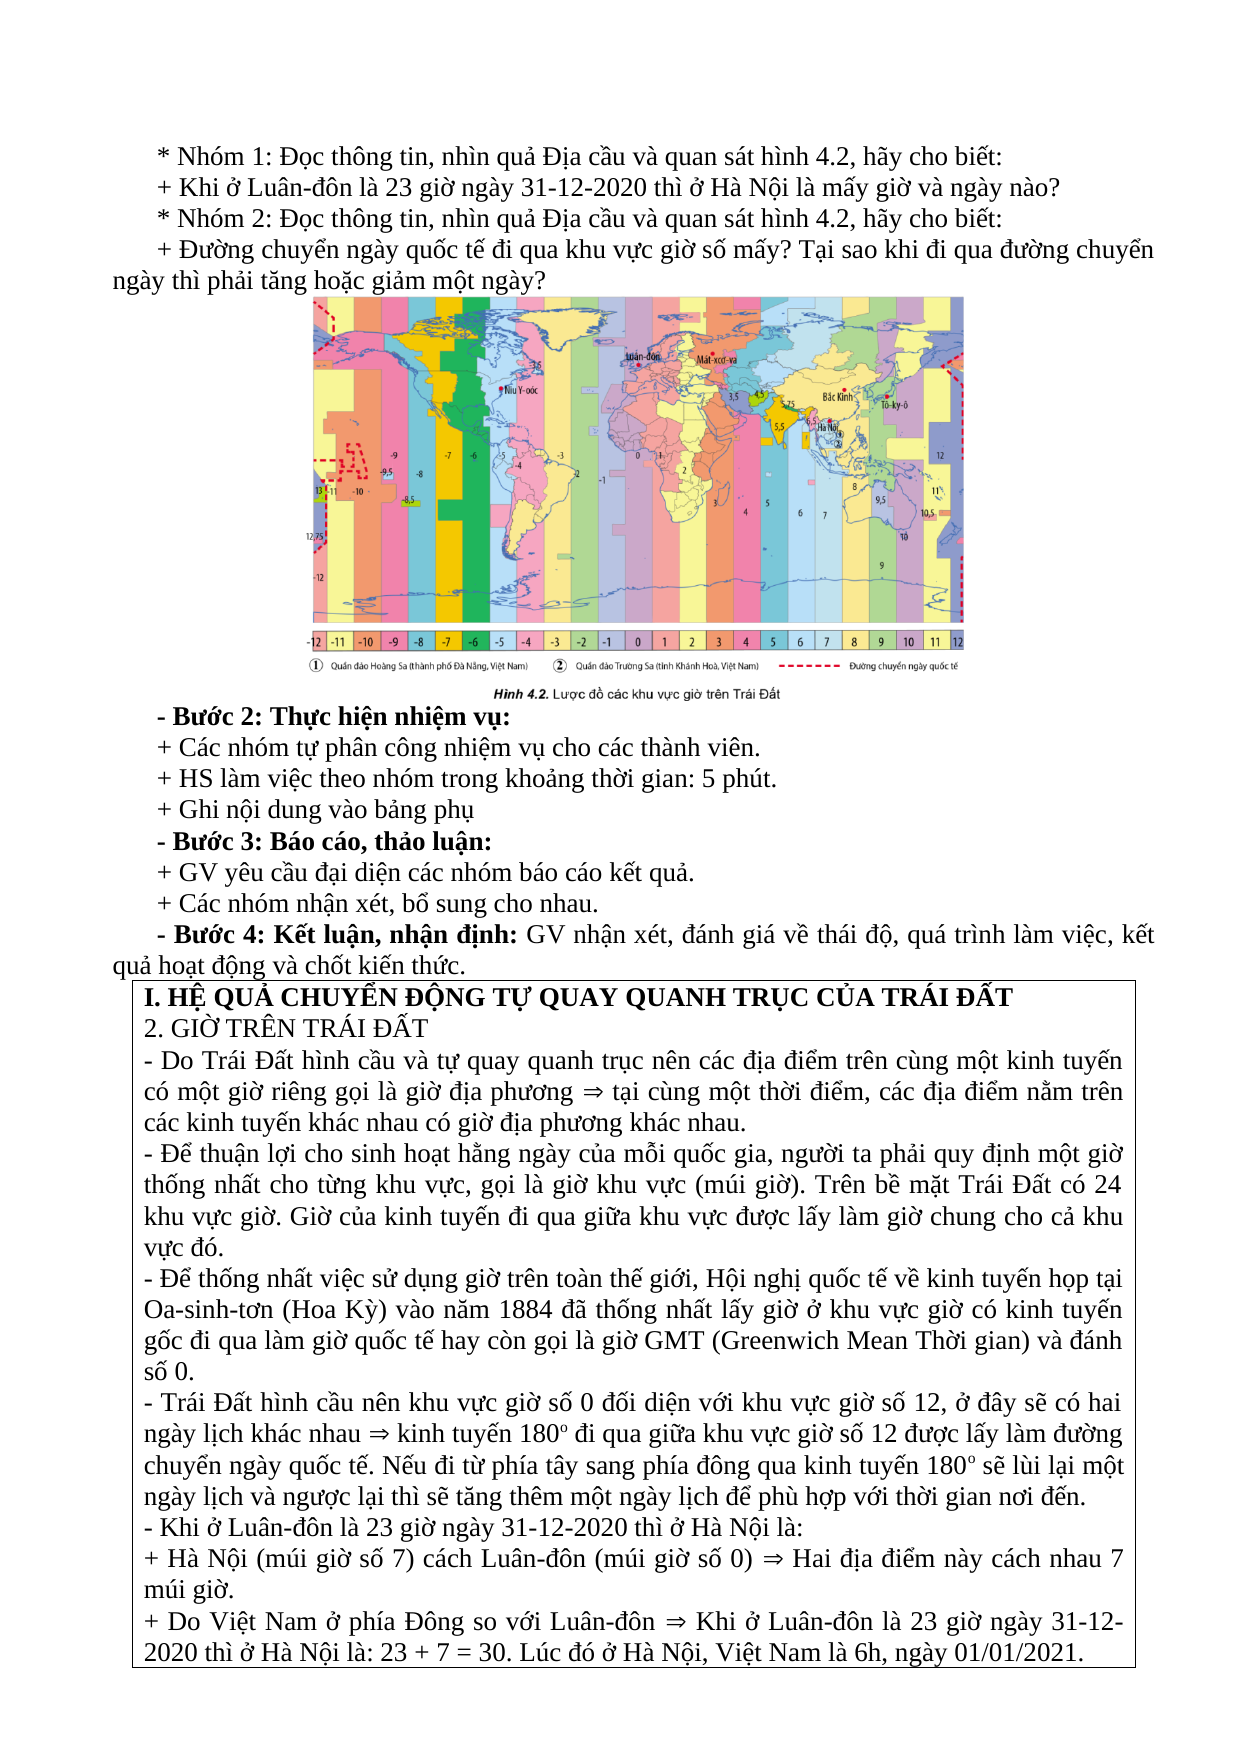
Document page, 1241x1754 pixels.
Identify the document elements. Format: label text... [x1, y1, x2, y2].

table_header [133, 981, 1135, 1667]
text - Bước 2: Thực hiện nhiệm vụ: [112, 700, 1156, 731]
text + Đường chuyển ngày quốc tế đi qua khu vực giờ số mấy? Tại sao khi đi qua đường chuyển ngày thì phải tăng hoặc giảm một ngày? [112, 233, 1156, 295]
text * Nhóm 1: Đọc thông tin, nhìn quả Địa cầu và quan sát hình 4.2, hãy cho biết: [112, 140, 1156, 171]
text - Bước 4: Kết luận, nhận định: GV nhận xét, đánh giá về thái độ, quá trình làm việc, kết quả hoạt động và chốt kiến thức. [112, 918, 1156, 980]
picture [304, 295, 964, 701]
text + Các nhóm tự phân công nhiệm vụ cho các thành viên. [112, 731, 1156, 762]
text - Bước 3: Báo cáo, thảo luận: [112, 825, 1156, 856]
text * Nhóm 2: Đọc thông tin, nhìn quả Địa cầu và quan sát hình 4.2, hãy cho biết: [112, 202, 1156, 233]
text + GV yêu cầu đại diện các nhóm báo cáo kết quả. [112, 856, 1156, 887]
text + Các nhóm nhận xét, bổ sung cho nhau. [112, 887, 1156, 918]
text + Ghi nội dung vào bảng phụ [112, 793, 1156, 825]
text + HS làm việc theo nhóm trong khoảng thời gian: 5 phút. [112, 762, 1156, 793]
text + Khi ở Luân-đôn là 23 giờ ngày 31-12-2020 thì ở Hà Nội là mấy giờ và ngày nào? [112, 171, 1156, 202]
